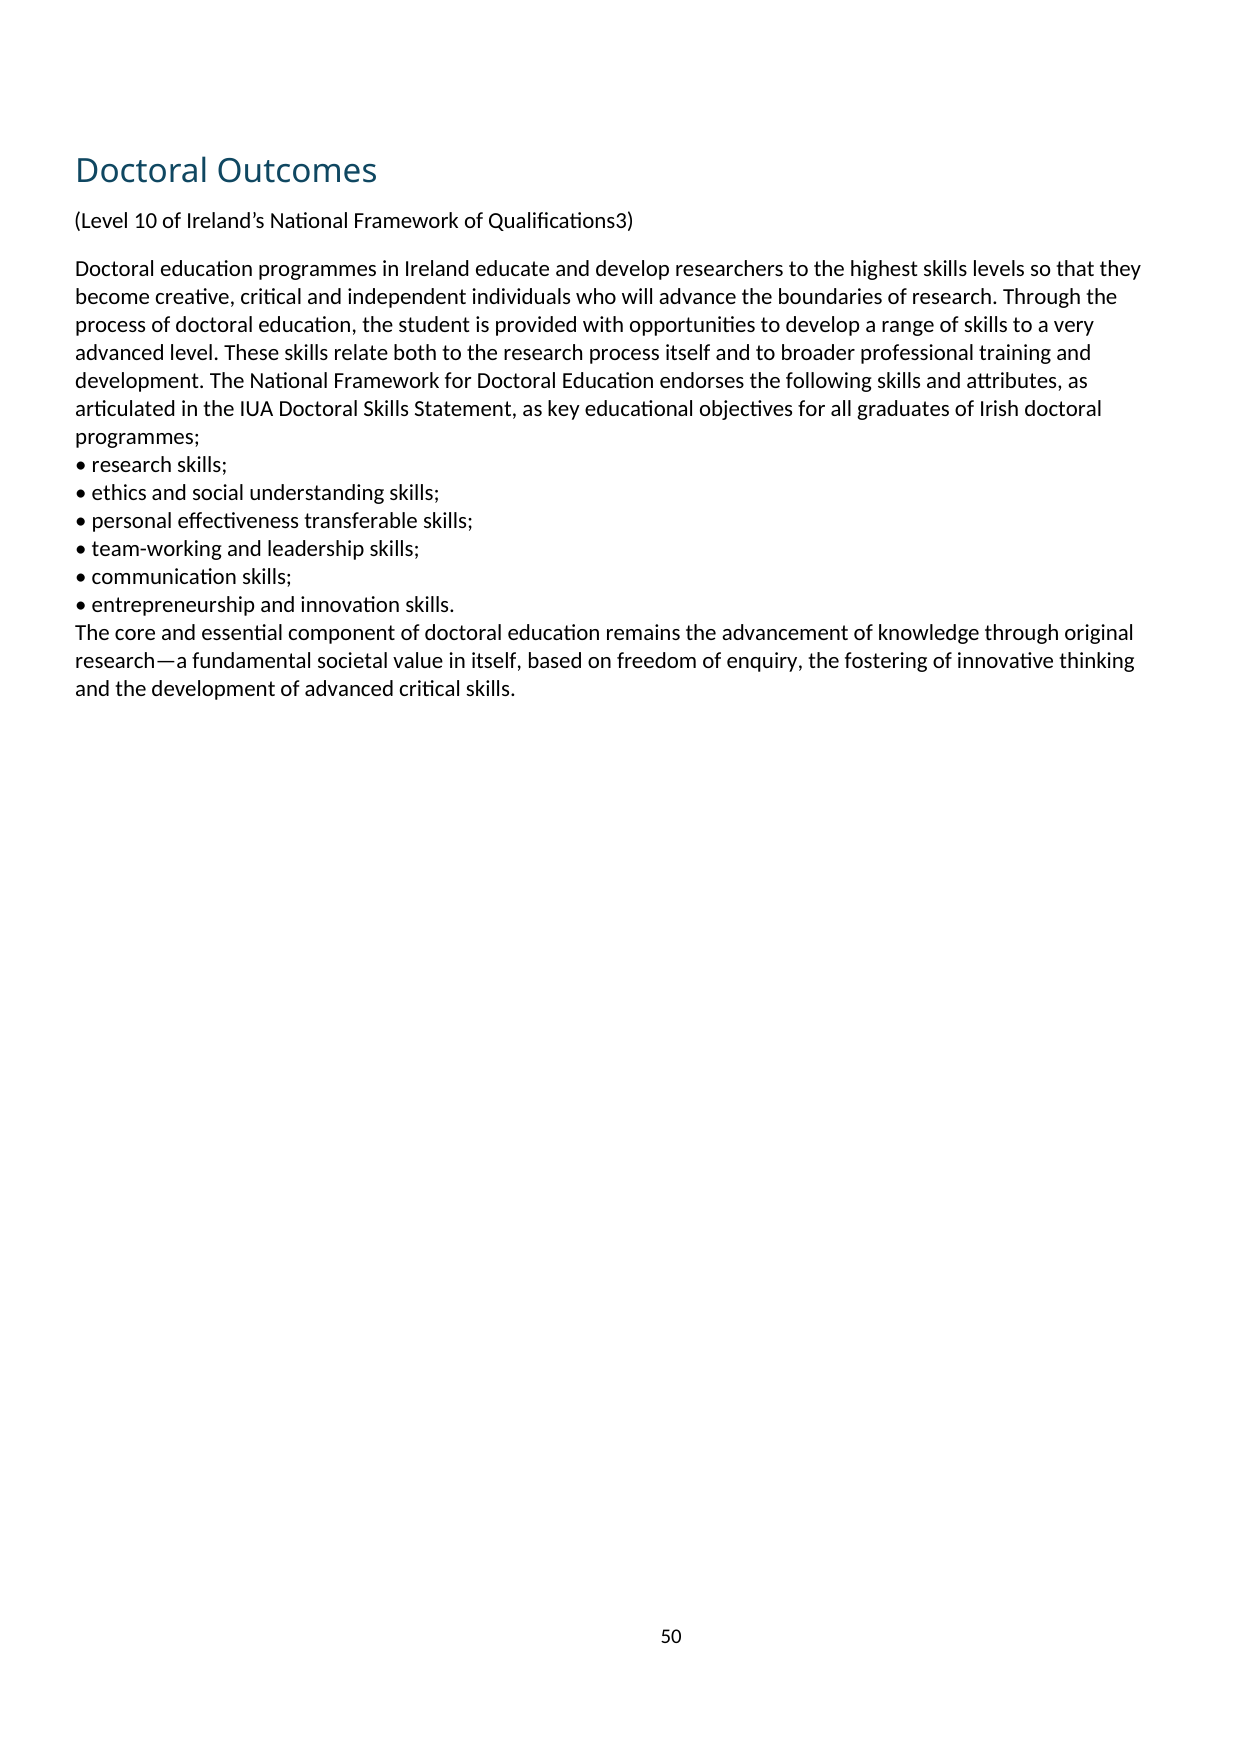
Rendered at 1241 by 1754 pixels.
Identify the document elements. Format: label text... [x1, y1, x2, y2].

subtitle Doctoral Outcomes [75, 147, 1165, 192]
text Doctoral education programmes in Ireland educate and develop researchers to the highest skills levels so that they become creative, critical and independent individuals who will advance the boundaries of research. Through the process of doctoral education, the student is provided with opportunities to develop a range of skills to a very advanced level. These skills relate both to the research process itself and to broader professional training and development. The National Framework for Doctoral Education endorses the following skills and attributes, as articulated in the IUA Doctoral Skills Statement, as key educational objectives for all graduates of Irish doctoral programmes; [75, 254, 1165, 450]
text • communication skills; [75, 562, 1165, 590]
text • ethics and social understanding skills; [75, 478, 1165, 506]
text (Level 10 of Ireland’s National Framework of Qualifications3) [74, 206, 1164, 234]
text • team-working and leadership skills; [75, 534, 1165, 562]
text • personal effectiveness transferable skills; [75, 506, 1165, 534]
text The core and essential component of doctoral education remains the advancement of knowledge through original research—a fundamental societal value in itself, based on freedom of enquiry, the fostering of innovative thinking and the development of advanced critical skills. [75, 618, 1165, 702]
text • research skills; [75, 450, 1165, 478]
text • entrepreneurship and innovation skills. [75, 590, 1165, 618]
